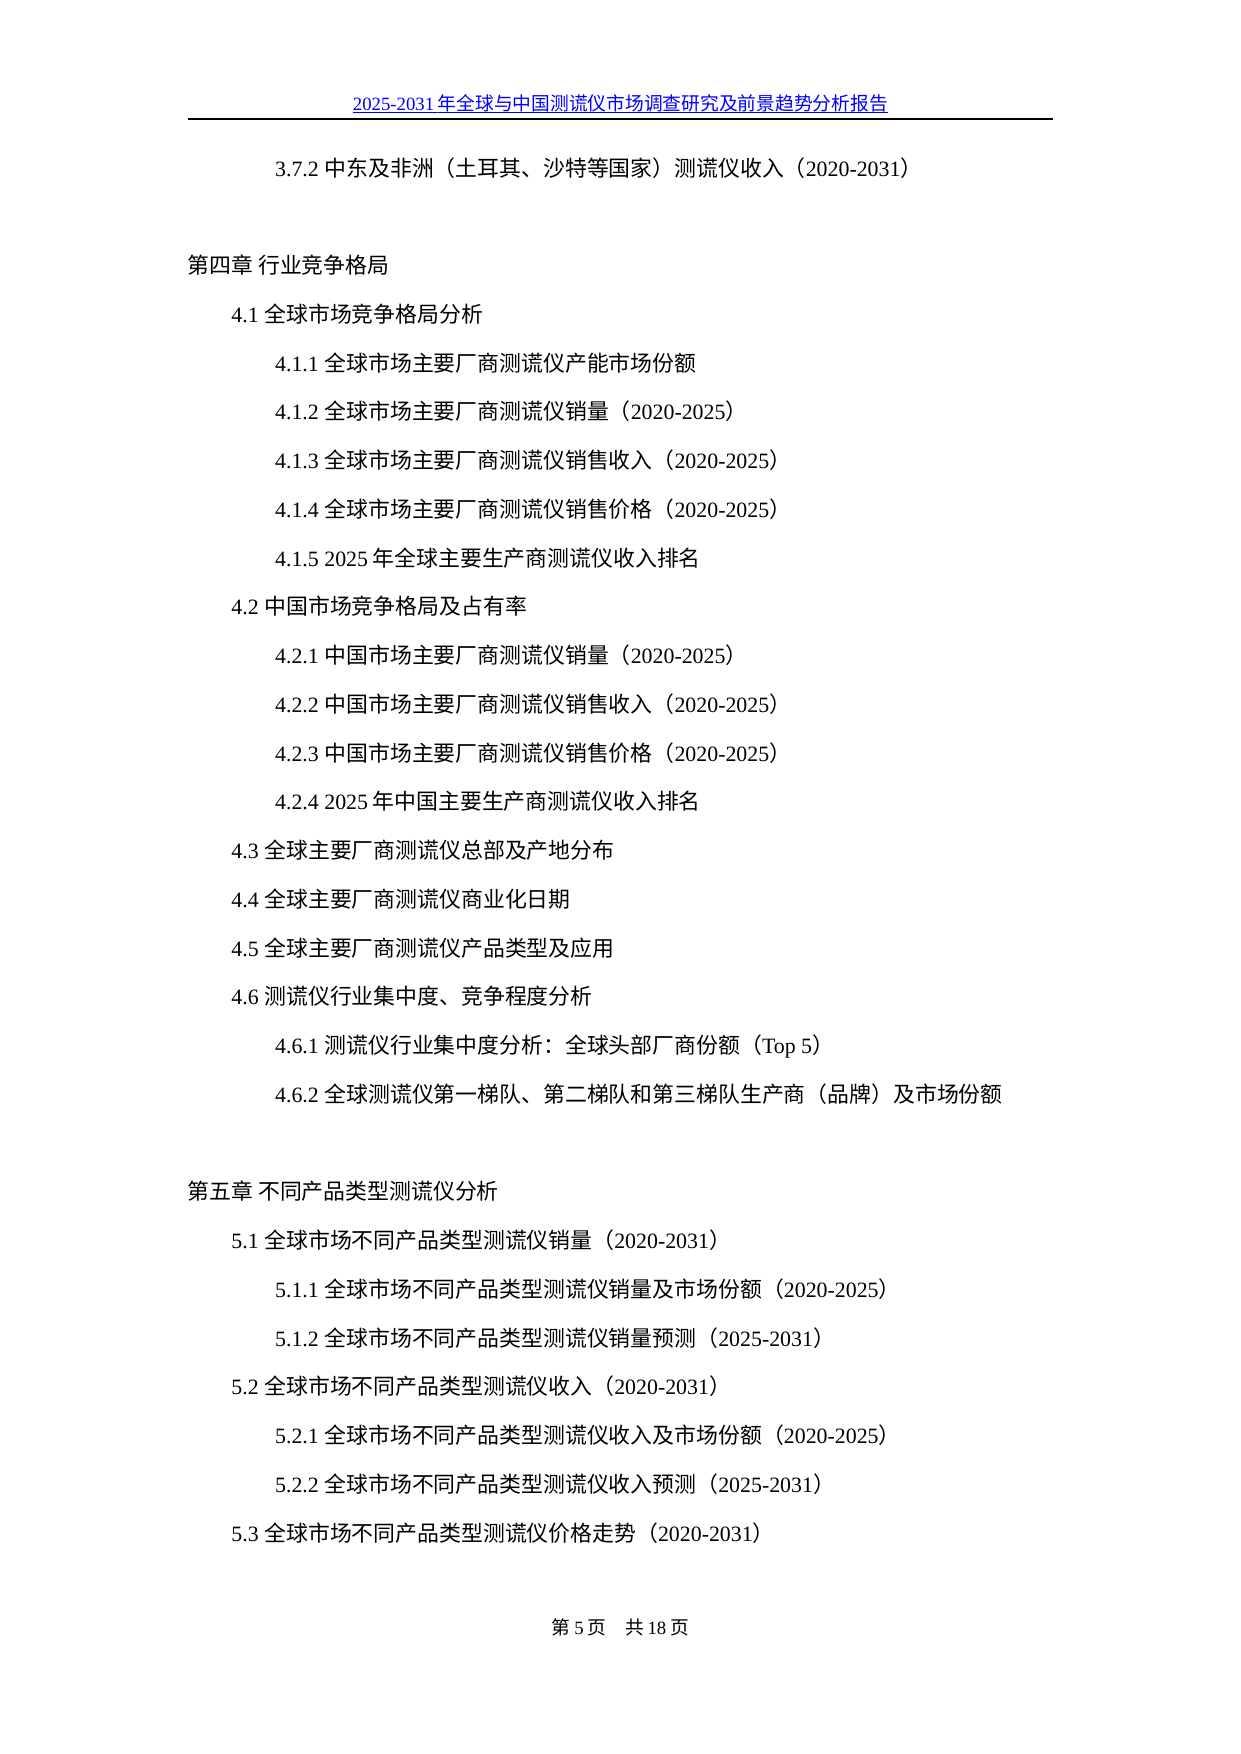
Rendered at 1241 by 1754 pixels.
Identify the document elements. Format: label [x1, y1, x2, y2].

text [187, 150, 1053, 1548]
